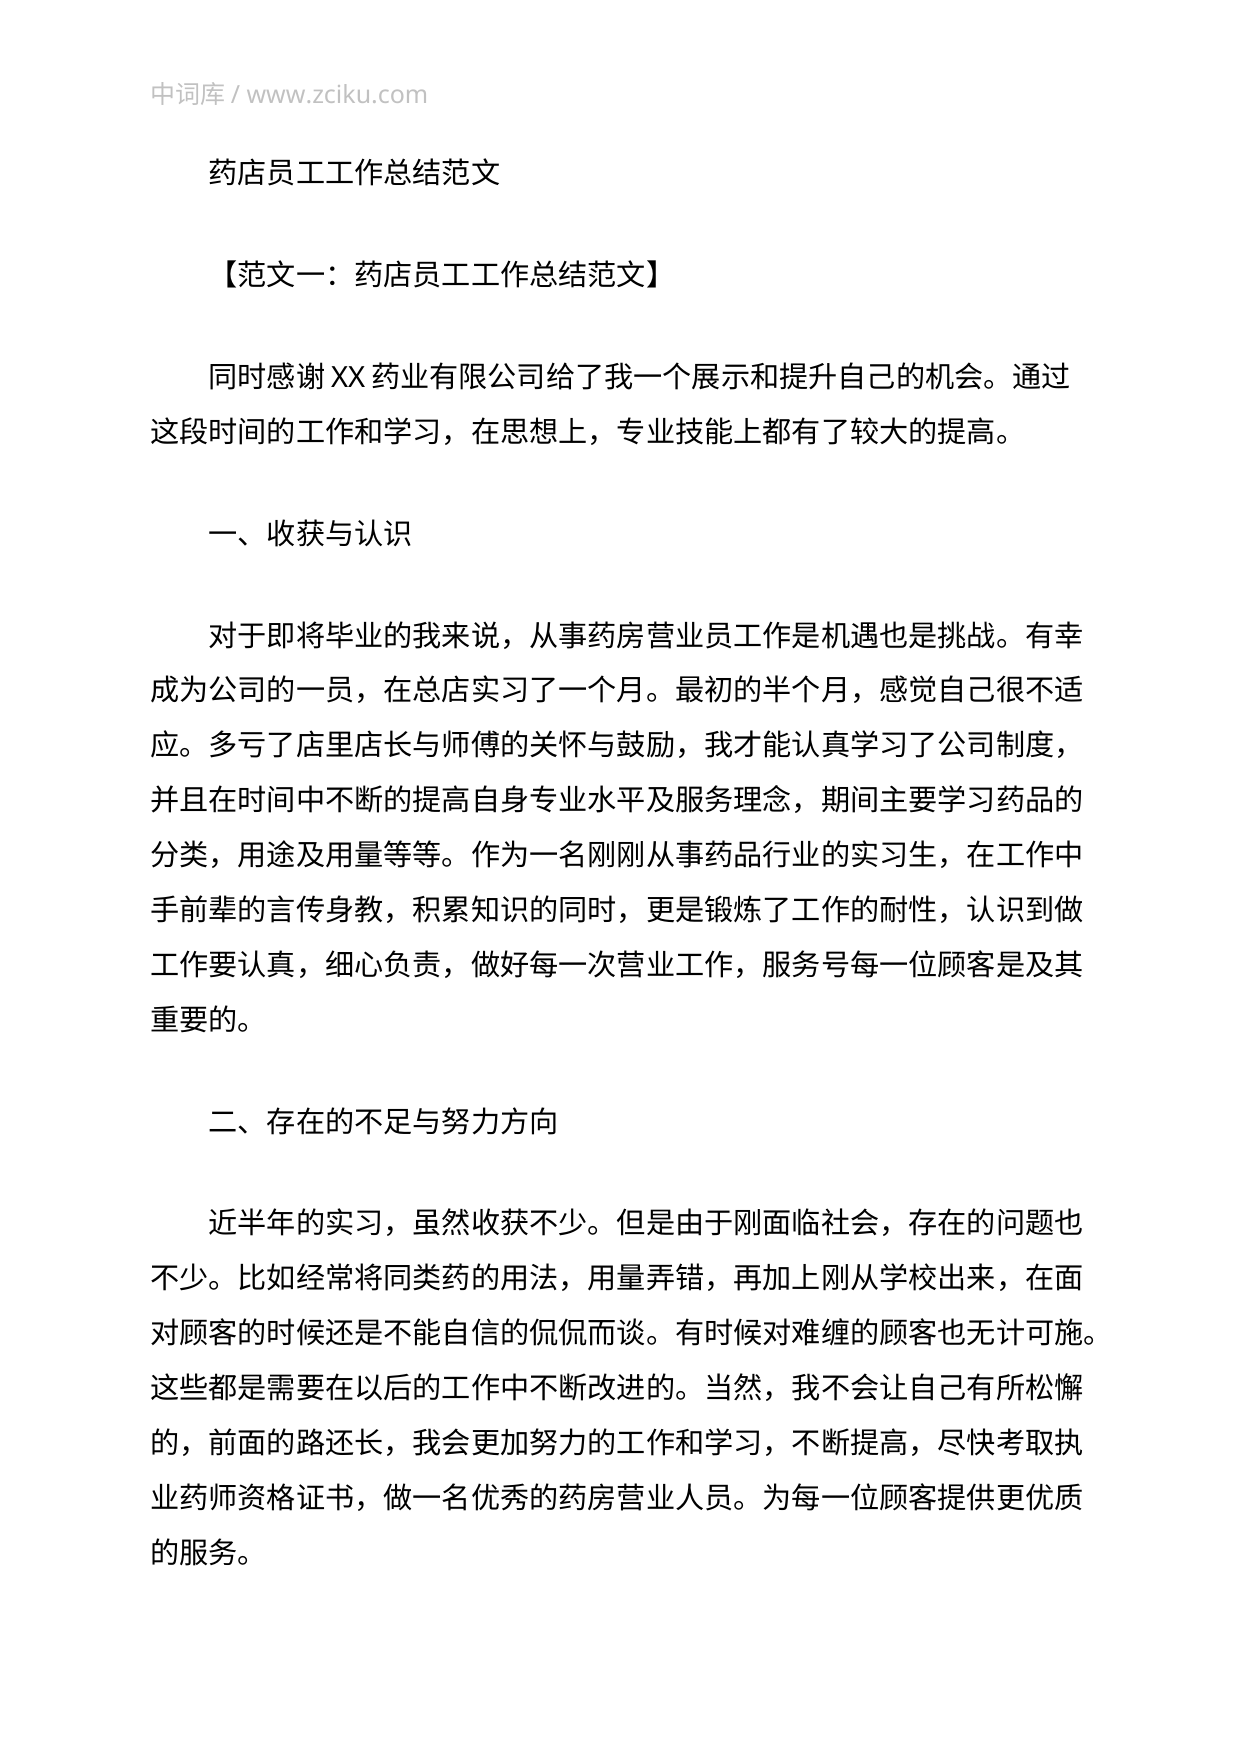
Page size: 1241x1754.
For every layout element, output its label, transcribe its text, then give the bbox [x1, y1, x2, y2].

text 对于即将毕业的我来说，从事药房营业员工作是机遇也是挑战。有幸成为公司的一员，在总店实习了一个月。最初的半个月，感觉自己很不适应。多亏了店里店长与师傅的关怀与鼓励，我才能认真学习了公司制度，并且在时间中不断的提高自身专业水平及服务理念，期间主要学习药品的分类，用途及用量等等。作为一名刚刚从事药品行业的实习生，在工作中手前辈的言传身教，积累知识的同时，更是锻炼了工作的耐性，认识到做工作要认真，细心负责，做好每一次营业工作，服务号每一位顾客是及其重要的。 [150, 612, 1090, 1039]
text 药店员工工作总结范文 [150, 150, 1090, 192]
text 同时感谢XX药业有限公司给了我一个展示和提升自己的机会。通过这段时间的工作和学习，在思想上，专业技能上都有了较大的提高。 [150, 353, 1090, 451]
text 二、存在的不足与努力方向 [150, 1098, 1090, 1140]
text 近半年的实习，虽然收获不少。但是由于刚面临社会，存在的问题也不少。比如经常将同类药的用法，用量弄错，再加上刚从学校出来，在面对顾客的时候还是不能自信的侃侃而谈。有时候对难缠的顾客也无计可施。这些都是需要在以后的工作中不断改进的。当然，我不会让自己有所松懈的，前面的路还长，我会更加努力的工作和学习，不断提高，尽快考取执业药师资格证书，做一名优秀的药房营业人员。为每一位顾客提供更优质的服务。 [150, 1200, 1090, 1572]
text 一、收获与认识 [150, 510, 1090, 553]
text 【范文一：药店员工工作总结范文】 [150, 252, 1090, 294]
